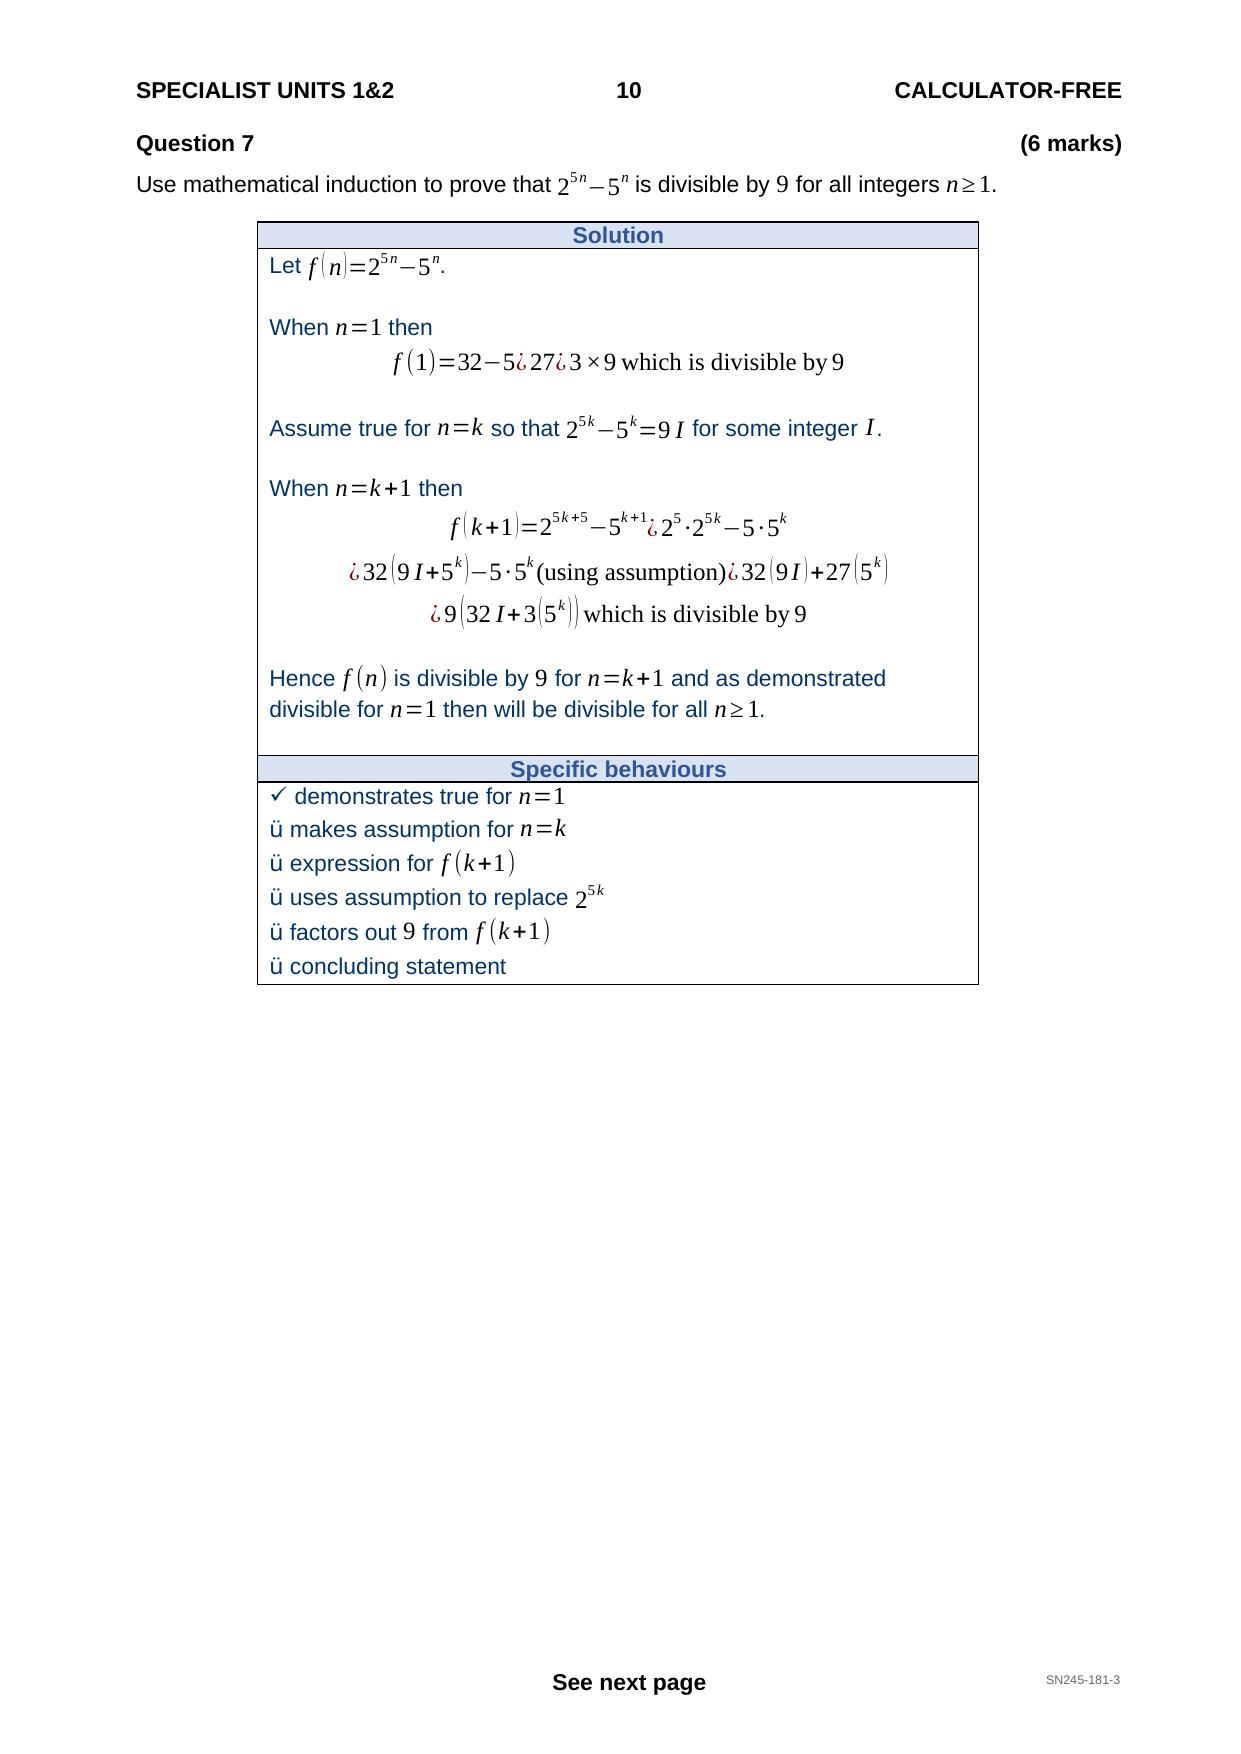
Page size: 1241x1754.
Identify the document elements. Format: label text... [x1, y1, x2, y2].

text Use mathematical induction to prove that is divisible by for all integers . [136, 169, 1122, 200]
text Question 7 (6 marks) [136, 130, 1122, 156]
